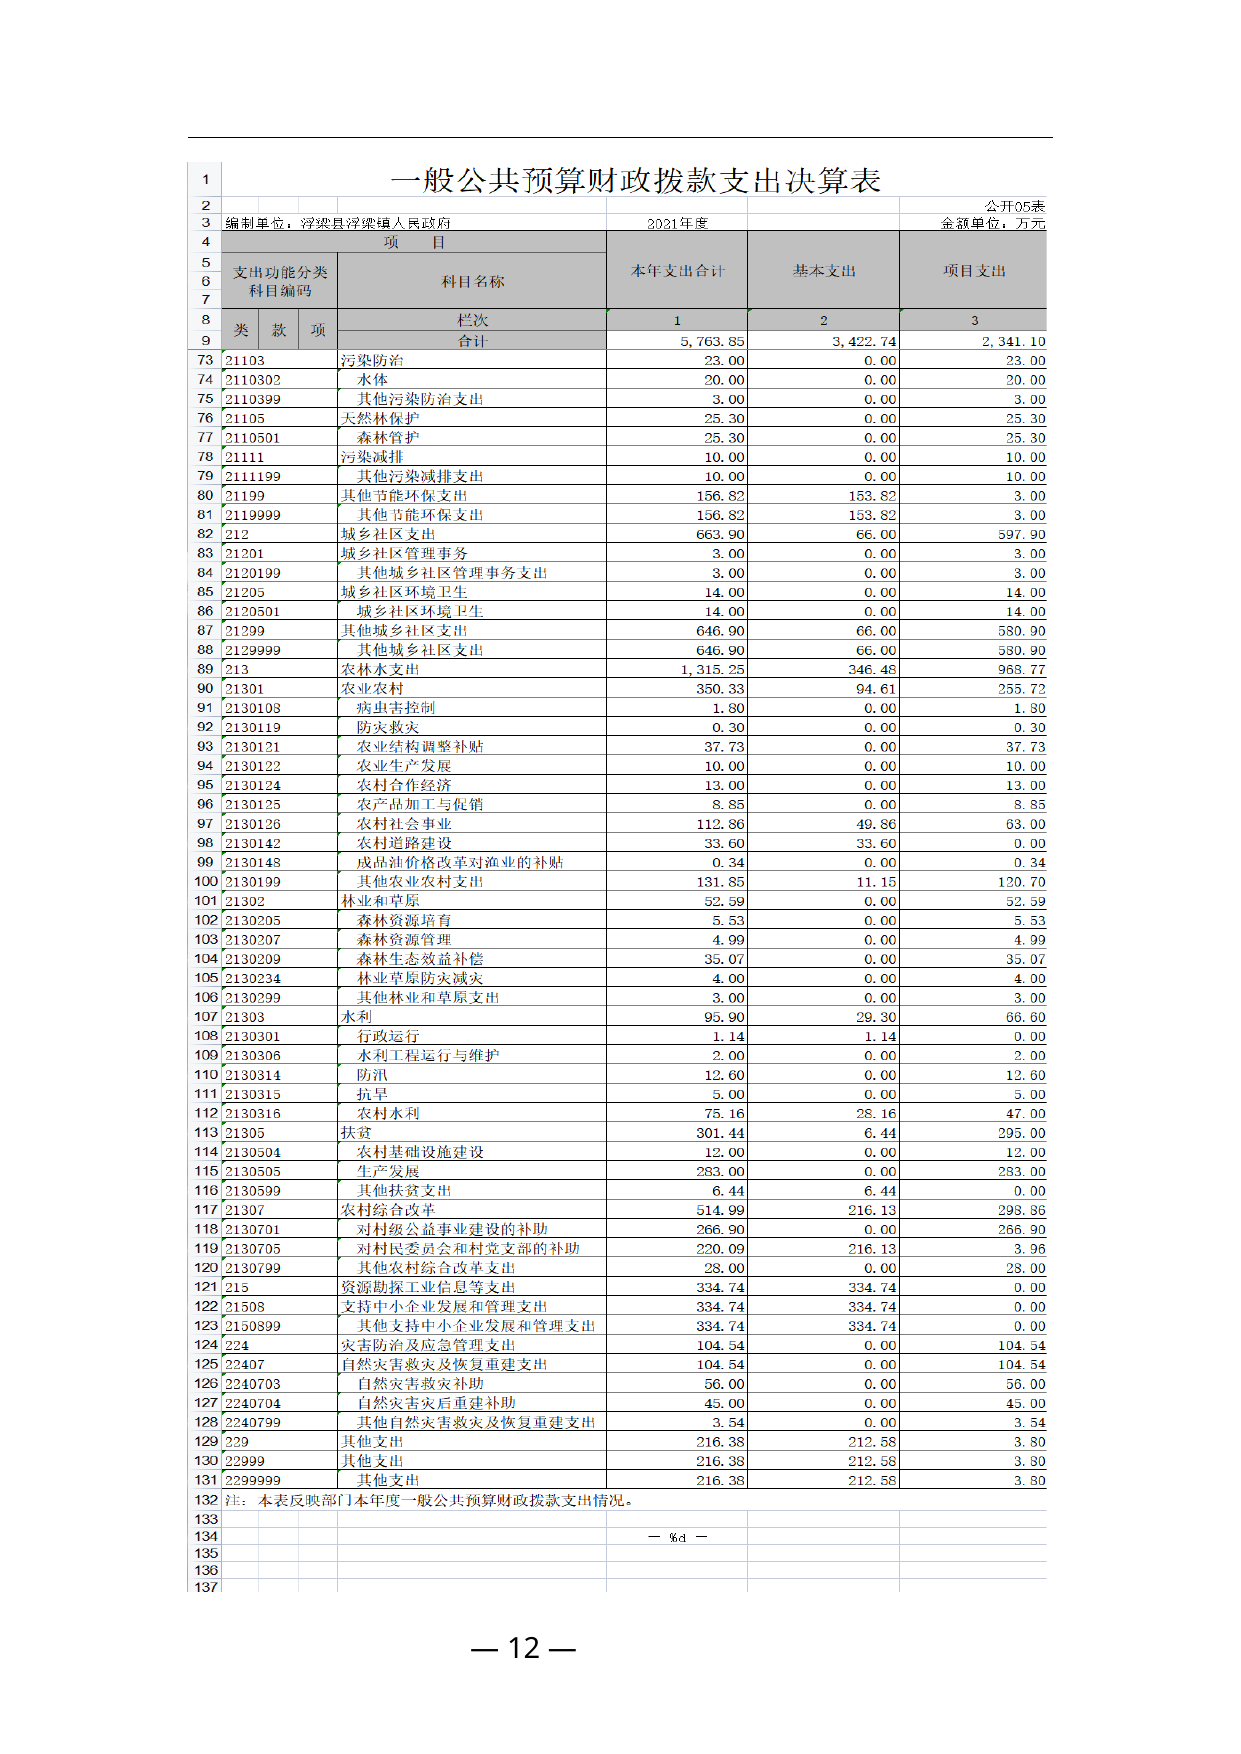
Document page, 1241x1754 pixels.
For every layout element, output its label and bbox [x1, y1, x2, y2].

picture [187, 162, 1047, 1592]
